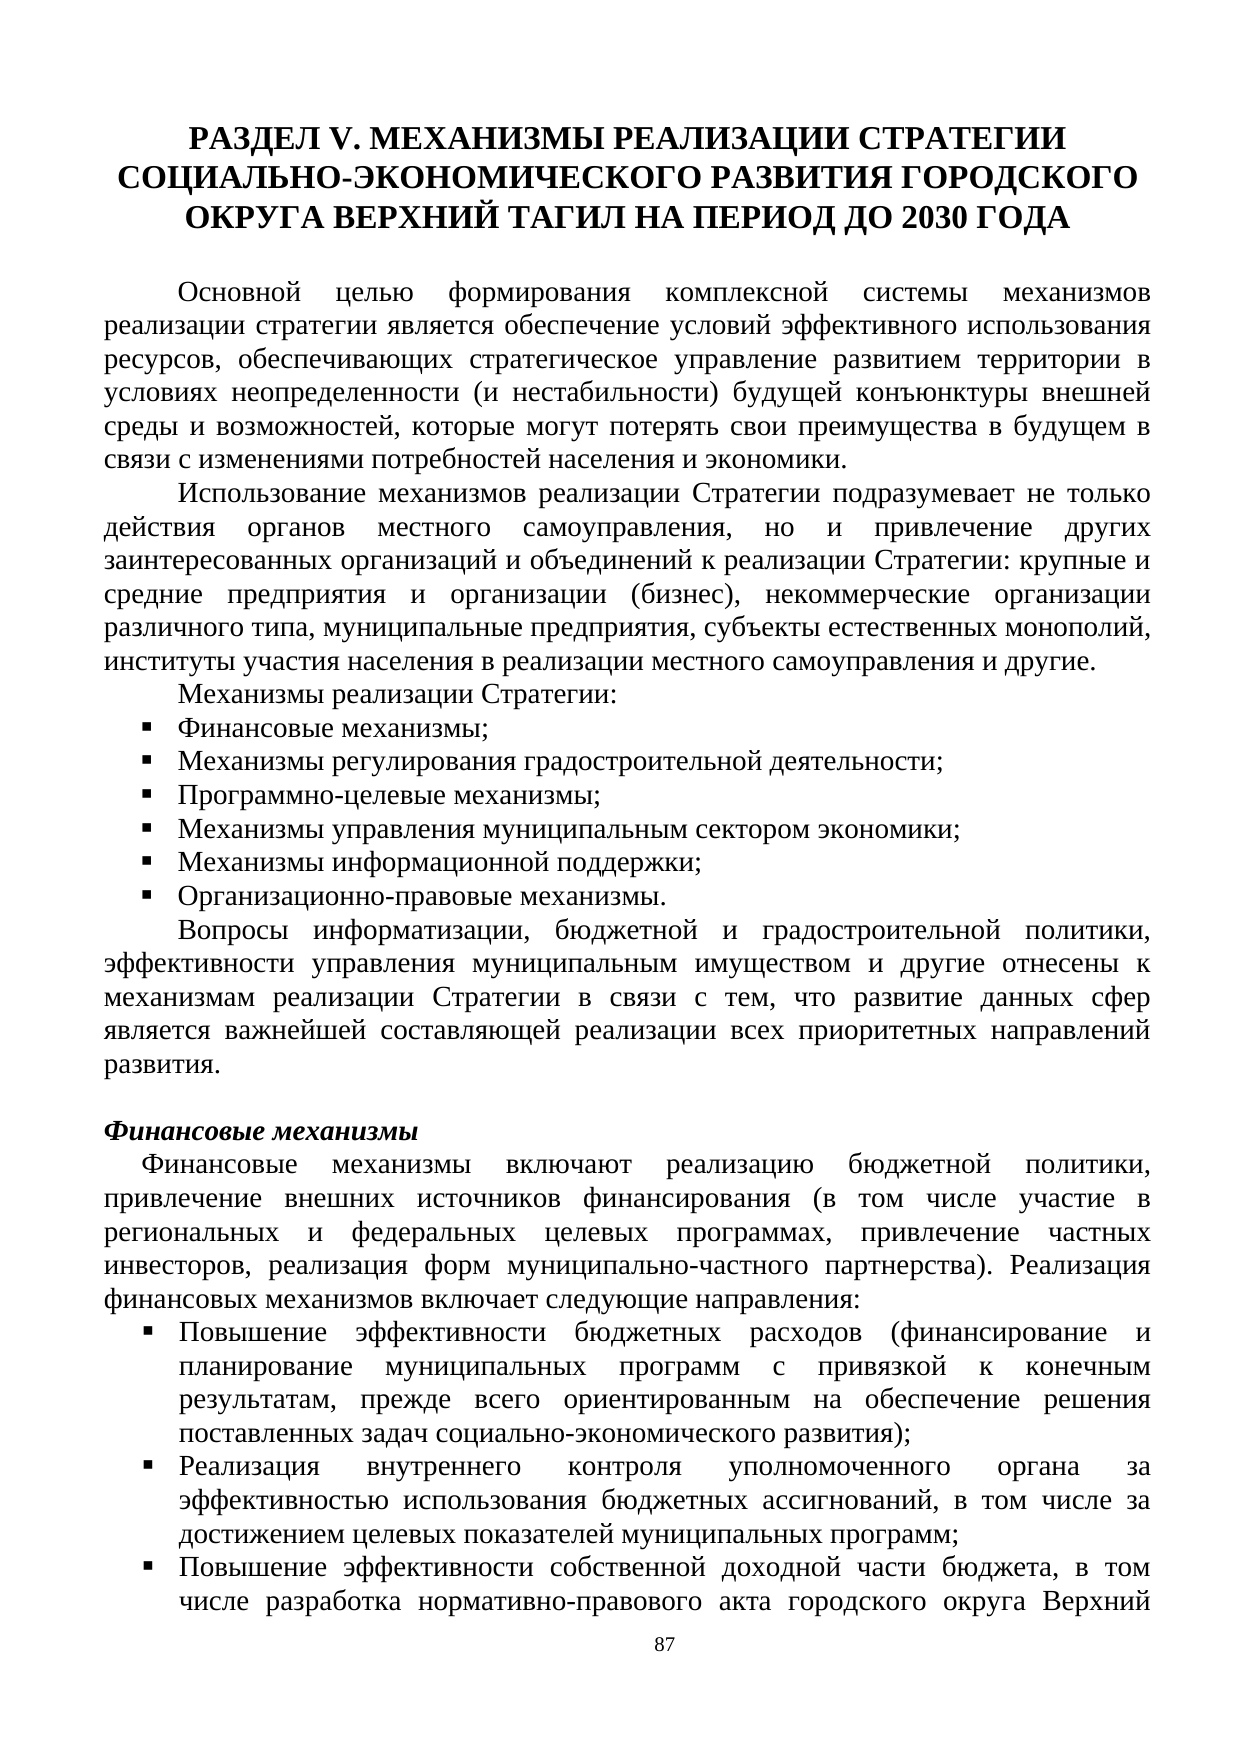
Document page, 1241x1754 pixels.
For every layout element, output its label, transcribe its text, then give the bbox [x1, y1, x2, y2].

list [141, 1549, 1152, 1616]
list Повышение эффективности бюджетных расходов (финансирование и планирование муниципальных программ с привязкой к конечным результатам, прежде всего ориентированным на обеспечение решения поставленных задач социально-экономического развития); [141, 1314, 1152, 1448]
list Реализация внутреннего контроля уполномоченного органа за эффективностью использования бюджетных ассигнований, в том числе за достижением целевых показателей муниципальных программ; [141, 1448, 1152, 1549]
list Организационно-правовые механизмы. [140, 878, 1152, 912]
text Финансовые механизмы включают реализацию бюджетной политики, привлечение внешних источников финансирования (в том числе участие в региональных и федеральных целевых программах, привлечение частных инвесторов, реализация форм муниципально-частного партнерства). Реализация финансовых механизмов включает следующие направления: [103, 1147, 1152, 1314]
text Основной целью формирования комплексной системы механизмов реализации стратегии является обеспечение условий эффективного использования ресурсов, обеспечивающих стратегическое управление развитием территории в условиях неопределенности (и нестабильности) будущей конъюнктуры внешней среды и возможностей, которые могут потерять свои преимущества в будущем в связи с изменениями потребностей населения и экономики. [103, 274, 1152, 475]
list Программно-целевые механизмы; [140, 777, 1152, 811]
text Вопросы информатизации, бюджетной и градостроительной политики, эффективности управления муниципальным имуществом и другие отнесены к механизмам реализации Стратегии в связи с тем, что развитие данных сфер является важнейшей составляющей реализации всех приоритетных направлений развития. [103, 912, 1152, 1079]
text Использование механизмов реализации Стратегии подразумевает не только действия органов местного самоуправления, но и привлечение других заинтересованных организаций и объединений к реализации Стратегии: крупные и средние предприятия и организации (бизнес), некоммерческие организации различного типа, муниципальные предприятия, субъекты естественных монополий, институты участия населения в реализации местного самоуправления и другие. [103, 475, 1152, 676]
list Механизмы информационной поддержки; [140, 844, 1152, 878]
text Механизмы реализации Стратегии: [103, 676, 1152, 710]
text Финансовые механизмы [103, 1113, 1152, 1147]
list Механизмы регулирования градостроительной деятельности; [140, 743, 1152, 777]
list Финансовые механизмы; [140, 710, 1152, 743]
list Механизмы управления муниципальным сектором экономики; [140, 811, 1152, 844]
text РАЗДЕЛ V. МЕХАНИЗМЫ РЕАЛИЗАЦИИ СТРАТЕГИИ СОЦИАЛЬНО-ЭКОНОМИЧЕСКОГО РАЗВИТИЯ ГОРОДСКОГО ОКРУГА ВЕРХНИЙ ТАГИЛ НА ПЕРИОД ДО 2030 ГОДА [103, 118, 1152, 236]
